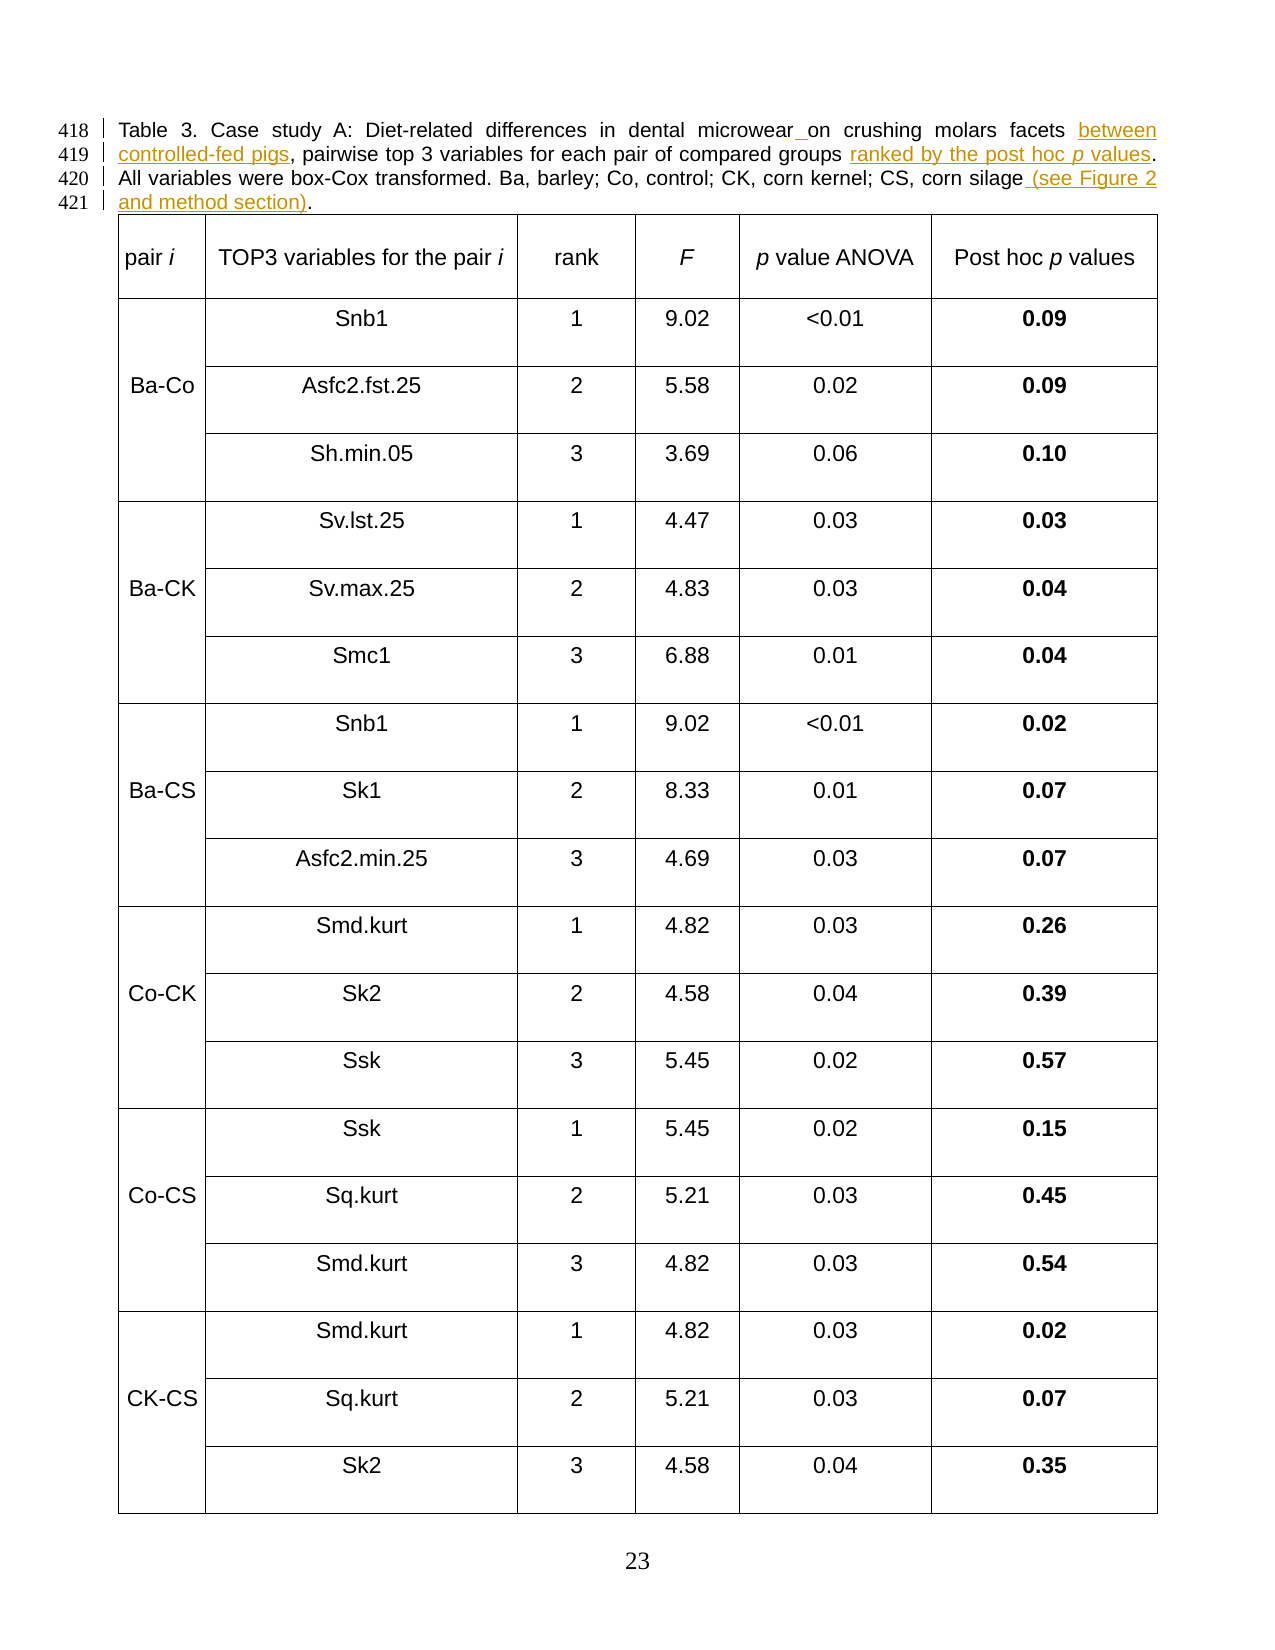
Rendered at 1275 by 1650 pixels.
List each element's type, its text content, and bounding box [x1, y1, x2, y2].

table_cell 3 [518, 1042, 635, 1108]
table_cell 1 [518, 907, 635, 973]
table_cell Smc1 [206, 637, 517, 703]
table_cell 5.21 [636, 1379, 739, 1446]
table_cell 5.21 [636, 1177, 739, 1243]
table_cell 0.03 [740, 1244, 931, 1311]
table_cell 0.01 [740, 772, 931, 838]
table_cell 0.02 [932, 1312, 1157, 1378]
table_cell Asfc2.fst.25 [206, 367, 517, 433]
table_cell 4.82 [636, 1244, 739, 1311]
table_cell 9.02 [636, 704, 739, 771]
table_cell 3 [518, 1447, 635, 1513]
table_cell Sv.max.25 [206, 569, 517, 636]
table_cell 0.02 [740, 1109, 931, 1176]
text Table 3. Case study A: Diet-related differences in dental microwearon crushing molars facets , pairwise top 3 variables for each pair of compared groups . All variables were box-Cox transformed. Ba, barley; Co, control; CK, corn kernel; CS, corn silage. [118, 118, 1157, 214]
table_cell 0.07 [932, 772, 1157, 838]
table_cell 5.45 [636, 1042, 739, 1108]
table_header F [636, 215, 739, 298]
table_cell 3 [518, 839, 635, 906]
table_cell 0.03 [740, 839, 931, 906]
table_cell Smd.kurt [206, 1244, 517, 1311]
table_cell 4.69 [636, 839, 739, 906]
table_cell 1 [518, 299, 635, 366]
table_cell 4.58 [636, 974, 739, 1041]
table_cell 0.01 [740, 637, 931, 703]
table_cell 0.06 [740, 434, 931, 501]
table_cell Ba-CS [119, 704, 205, 906]
table_cell 0.03 [740, 1177, 931, 1243]
table_cell 4.83 [636, 569, 739, 636]
table_cell 9.02 [636, 299, 739, 366]
table_cell 3 [518, 434, 635, 501]
table_cell Ssk [206, 1042, 517, 1108]
table_cell Sk1 [206, 772, 517, 838]
table_cell 0.04 [740, 974, 931, 1041]
table_cell <0.01 [740, 704, 931, 771]
table_cell 4.47 [636, 502, 739, 568]
table_cell 0.45 [932, 1177, 1157, 1243]
table_cell 0.02 [740, 1042, 931, 1108]
table_cell 0.04 [740, 1447, 931, 1513]
table_cell Asfc2.min.25 [206, 839, 517, 906]
table_cell Sq.kurt [206, 1379, 517, 1446]
table_cell 1 [518, 502, 635, 568]
table_cell 2 [518, 569, 635, 636]
table_cell 5.45 [636, 1109, 739, 1176]
table_cell 3 [518, 1244, 635, 1311]
table_header TOP3 variables for the pair i [206, 215, 517, 298]
table_cell 0.03 [740, 502, 931, 568]
table_cell 0.09 [932, 299, 1157, 366]
table_cell Co-CS [119, 1109, 205, 1311]
table_cell CK-CS [119, 1312, 205, 1513]
table_header Post hoc p values [932, 215, 1157, 298]
table_cell 0.15 [932, 1109, 1157, 1176]
table_cell Ba-CK [119, 502, 205, 703]
table_cell Sk2 [206, 1447, 517, 1513]
table_cell 0.03 [932, 502, 1157, 568]
table_cell 0.35 [932, 1447, 1157, 1513]
table_cell Ba-Co [119, 299, 205, 501]
table_cell 1 [518, 704, 635, 771]
table_cell Snb1 [206, 704, 517, 771]
table_cell 0.09 [932, 367, 1157, 433]
table_cell 4.82 [636, 1312, 739, 1378]
table_cell 0.03 [740, 1312, 931, 1378]
table_cell 0.02 [932, 704, 1157, 771]
table_cell 0.03 [740, 569, 931, 636]
table_cell Sk2 [206, 974, 517, 1041]
table_cell Ssk [206, 1109, 517, 1176]
table_cell 0.04 [932, 569, 1157, 636]
table_cell Sh.min.05 [206, 434, 517, 501]
table_cell 4.82 [636, 907, 739, 973]
table_cell 0.07 [932, 1379, 1157, 1446]
table_header pair i [119, 215, 205, 298]
table_cell 8.33 [636, 772, 739, 838]
table_cell 1 [518, 1312, 635, 1378]
table_cell Smd.kurt [206, 907, 517, 973]
table_cell 0.03 [740, 907, 931, 973]
table_cell 2 [518, 367, 635, 433]
table_cell <0.01 [740, 299, 931, 366]
table_cell 0.54 [932, 1244, 1157, 1311]
table_cell 1 [518, 1109, 635, 1176]
table_cell 0.02 [740, 367, 931, 433]
table_cell 0.04 [932, 637, 1157, 703]
table_cell 2 [518, 1379, 635, 1446]
table_cell 0.26 [932, 907, 1157, 973]
table_cell Sv.lst.25 [206, 502, 517, 568]
table_cell Snb1 [206, 299, 517, 366]
table_cell Sq.kurt [206, 1177, 517, 1243]
table_cell Smd.kurt [206, 1312, 517, 1378]
table_cell 0.39 [932, 974, 1157, 1041]
table_header rank [518, 215, 635, 298]
table_cell 2 [518, 1177, 635, 1243]
table_cell 5.58 [636, 367, 739, 433]
table_cell 2 [518, 772, 635, 838]
table_cell 0.10 [932, 434, 1157, 501]
table_cell 0.57 [932, 1042, 1157, 1108]
table_cell 3 [518, 637, 635, 703]
table_cell 3.69 [636, 434, 739, 501]
table_cell 4.58 [636, 1447, 739, 1513]
table_cell Co-CK [119, 907, 205, 1108]
table_cell 0.03 [740, 1379, 931, 1446]
table_cell 6.88 [636, 637, 739, 703]
table_cell 2 [518, 974, 635, 1041]
table_cell 0.07 [932, 839, 1157, 906]
table_header p value ANOVA [740, 215, 931, 298]
